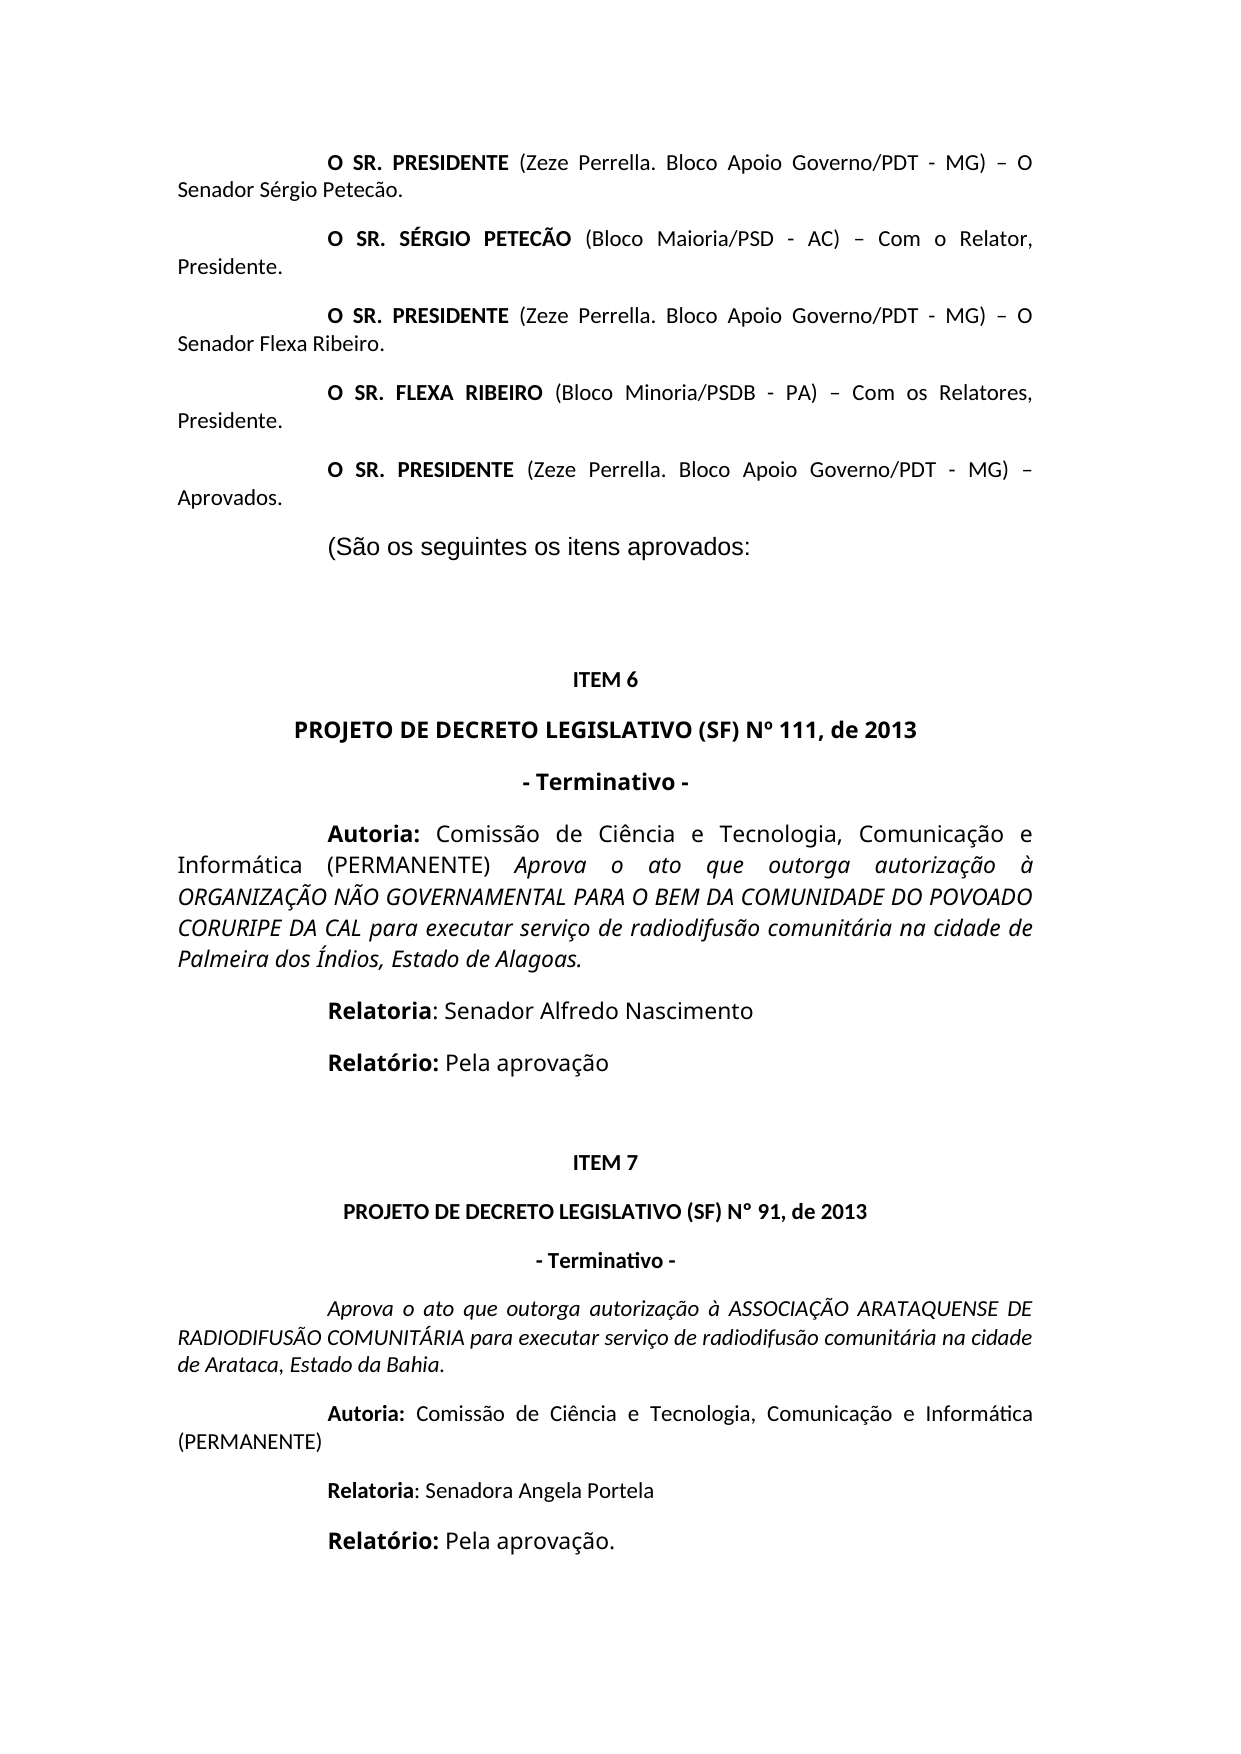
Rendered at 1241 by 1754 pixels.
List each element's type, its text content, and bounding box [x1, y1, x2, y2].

text O SR. SÉRGIO PETECÃO (Bloco Maioria/PSD - AC) – Com o Relator, Presidente. [177, 224, 1034, 281]
text Relatoria: Senador Alfredo Nascimento [177, 995, 1034, 1026]
text Autoria: Comissão de Ciência e Tecnologia, Comunicação e Informática (PERMANENTE) Aprova o ato que outorga autorização à ORGANIZAÇÃO NÃO GOVERNAMENTAL PARA O BEM DA COMUNIDADE DO POVOADO CORURIPE DA CAL para executar serviço de radiodifusão comunitária na cidade de Palmeira dos Índios, Estado de Alagoas. [177, 818, 1034, 974]
text PROJETO DE DECRETO LEGISLATIVO (SF) Nº 111, de 2013 [177, 714, 1034, 745]
text - Terminativo - [177, 766, 1034, 797]
text O SR. PRESIDENTE (Zeze Perrella. Bloco Apoio Governo/PDT - MG) – Aprovados. [177, 455, 1034, 511]
text PROJETO DE DECRETO LEGISLATIVO (SF) Nº 91, de 2013 [177, 1197, 1034, 1225]
text O SR. PRESIDENTE (Zeze Perrella. Bloco Apoio Governo/PDT - MG) – O Senador Flexa Ribeiro. [177, 301, 1034, 357]
text - Terminativo - [177, 1246, 1034, 1274]
text Relatoria: Senadora Angela Portela [177, 1476, 1034, 1504]
text ITEM 6 [177, 665, 1034, 693]
text O SR. PRESIDENTE (Zeze Perrella. Bloco Apoio Governo/PDT - MG) – O Senador Sérgio Petecão. [177, 148, 1034, 204]
text (São os seguintes os itens aprovados: [177, 532, 1034, 561]
text ITEM 7 [177, 1148, 1034, 1176]
text Relatório: Pela aprovação [177, 1047, 1034, 1078]
text Autoria: Comissão de Ciência e Tecnologia, Comunicação e Informática (PERMANENTE) [177, 1399, 1034, 1456]
text Aprova o ato que outorga autorização à ASSOCIAÇÃO ARATAQUENSE DE RADIODIFUSÃO COMUNITÁRIA para executar serviço de radiodifusão comunitária na cidade de Arataca, Estado da Bahia. [177, 1294, 1034, 1379]
text Relatório: Pela aprovação. [177, 1525, 1034, 1556]
text O SR. FLEXA RIBEIRO (Bloco Minoria/PSDB - PA) – Com os Relatores, Presidente. [177, 378, 1034, 434]
